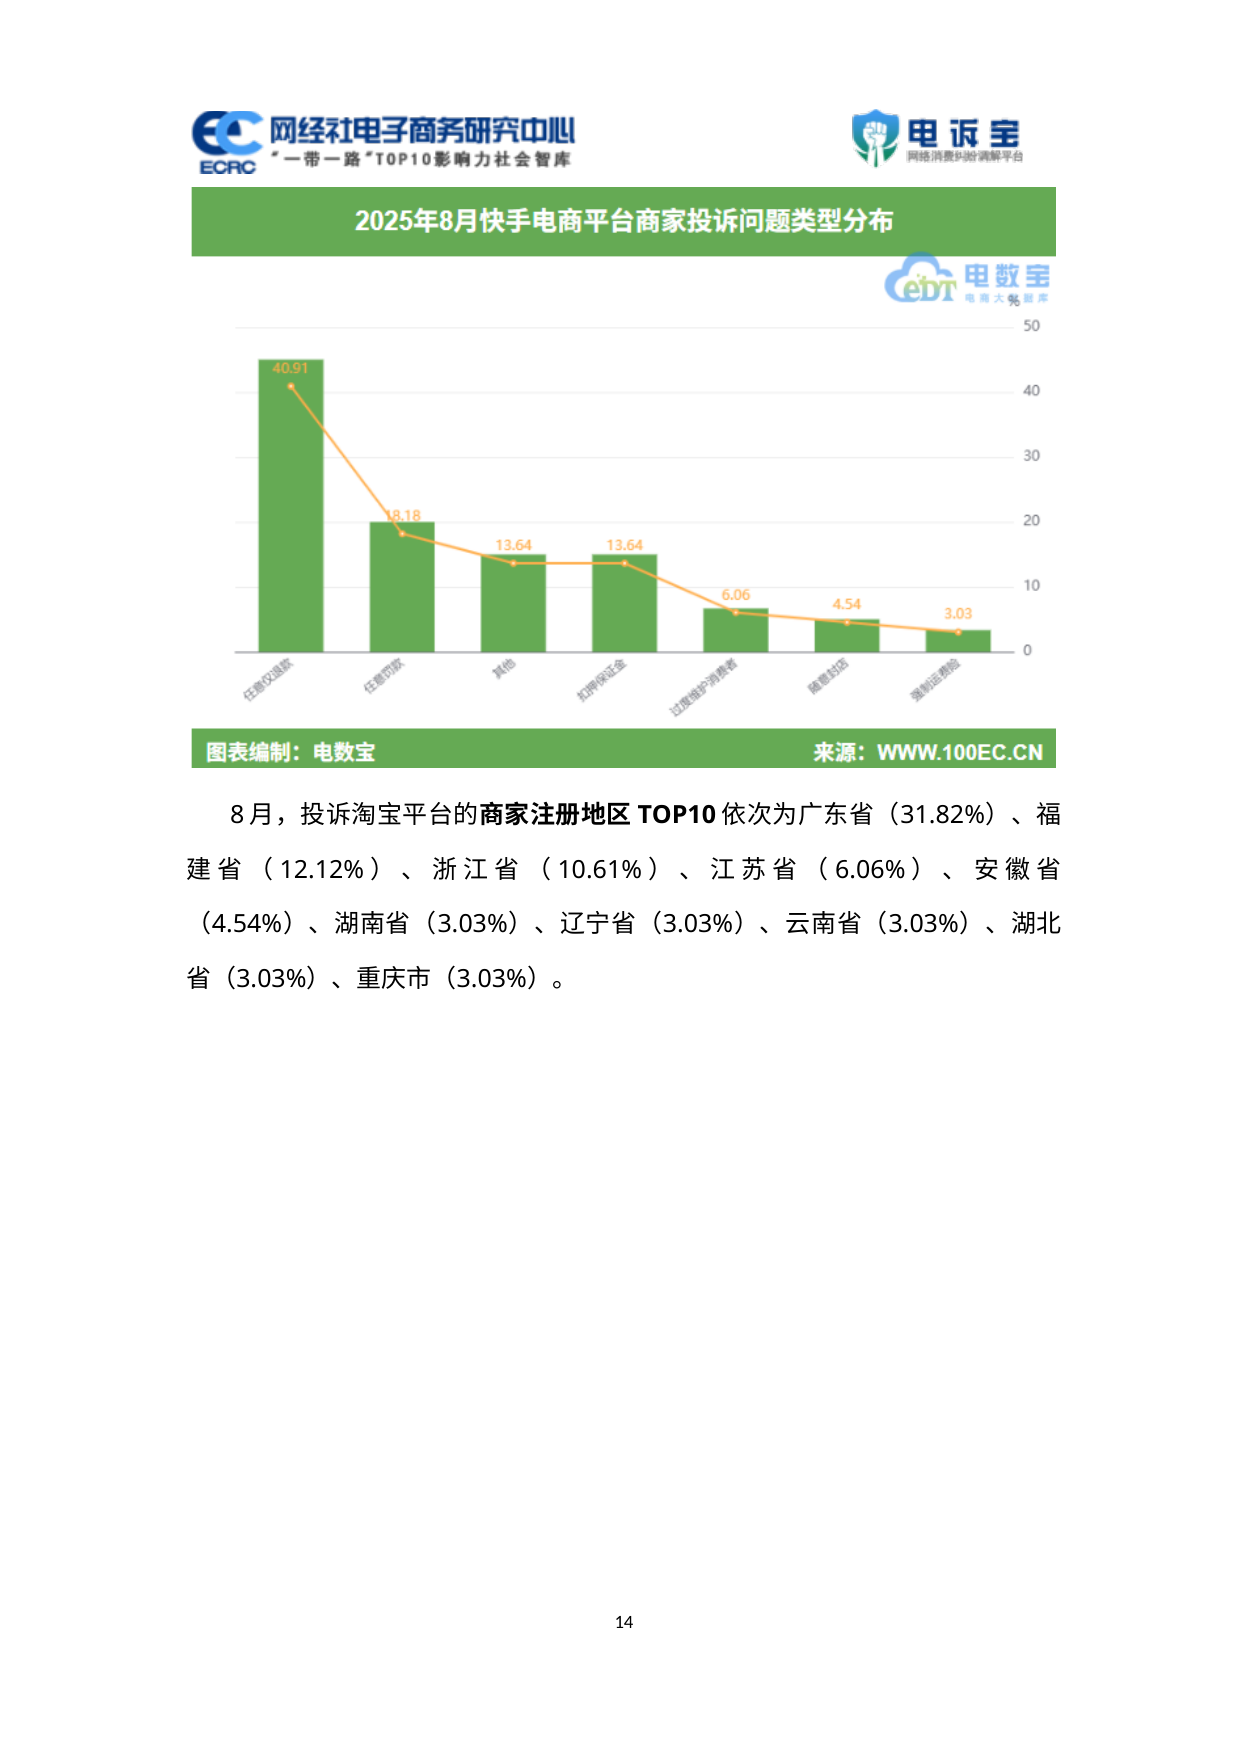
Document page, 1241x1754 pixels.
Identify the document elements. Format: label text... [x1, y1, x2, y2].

picture [190, 111, 581, 174]
text 8月，投诉淘宝平台的商家注册地区TOP10依次为广东省（31.82%）、福建省（12.12%）、浙江省（10.61%）、江苏省（6.06%）、安徽省（4.54%）、湖南省（3.03%）、辽宁省（3.03%）、云南省（3.03%）、湖北省（3.03%）、重庆市（3.03%）。 [186, 795, 1061, 994]
picture [191, 187, 1056, 768]
picture [851, 109, 1023, 169]
